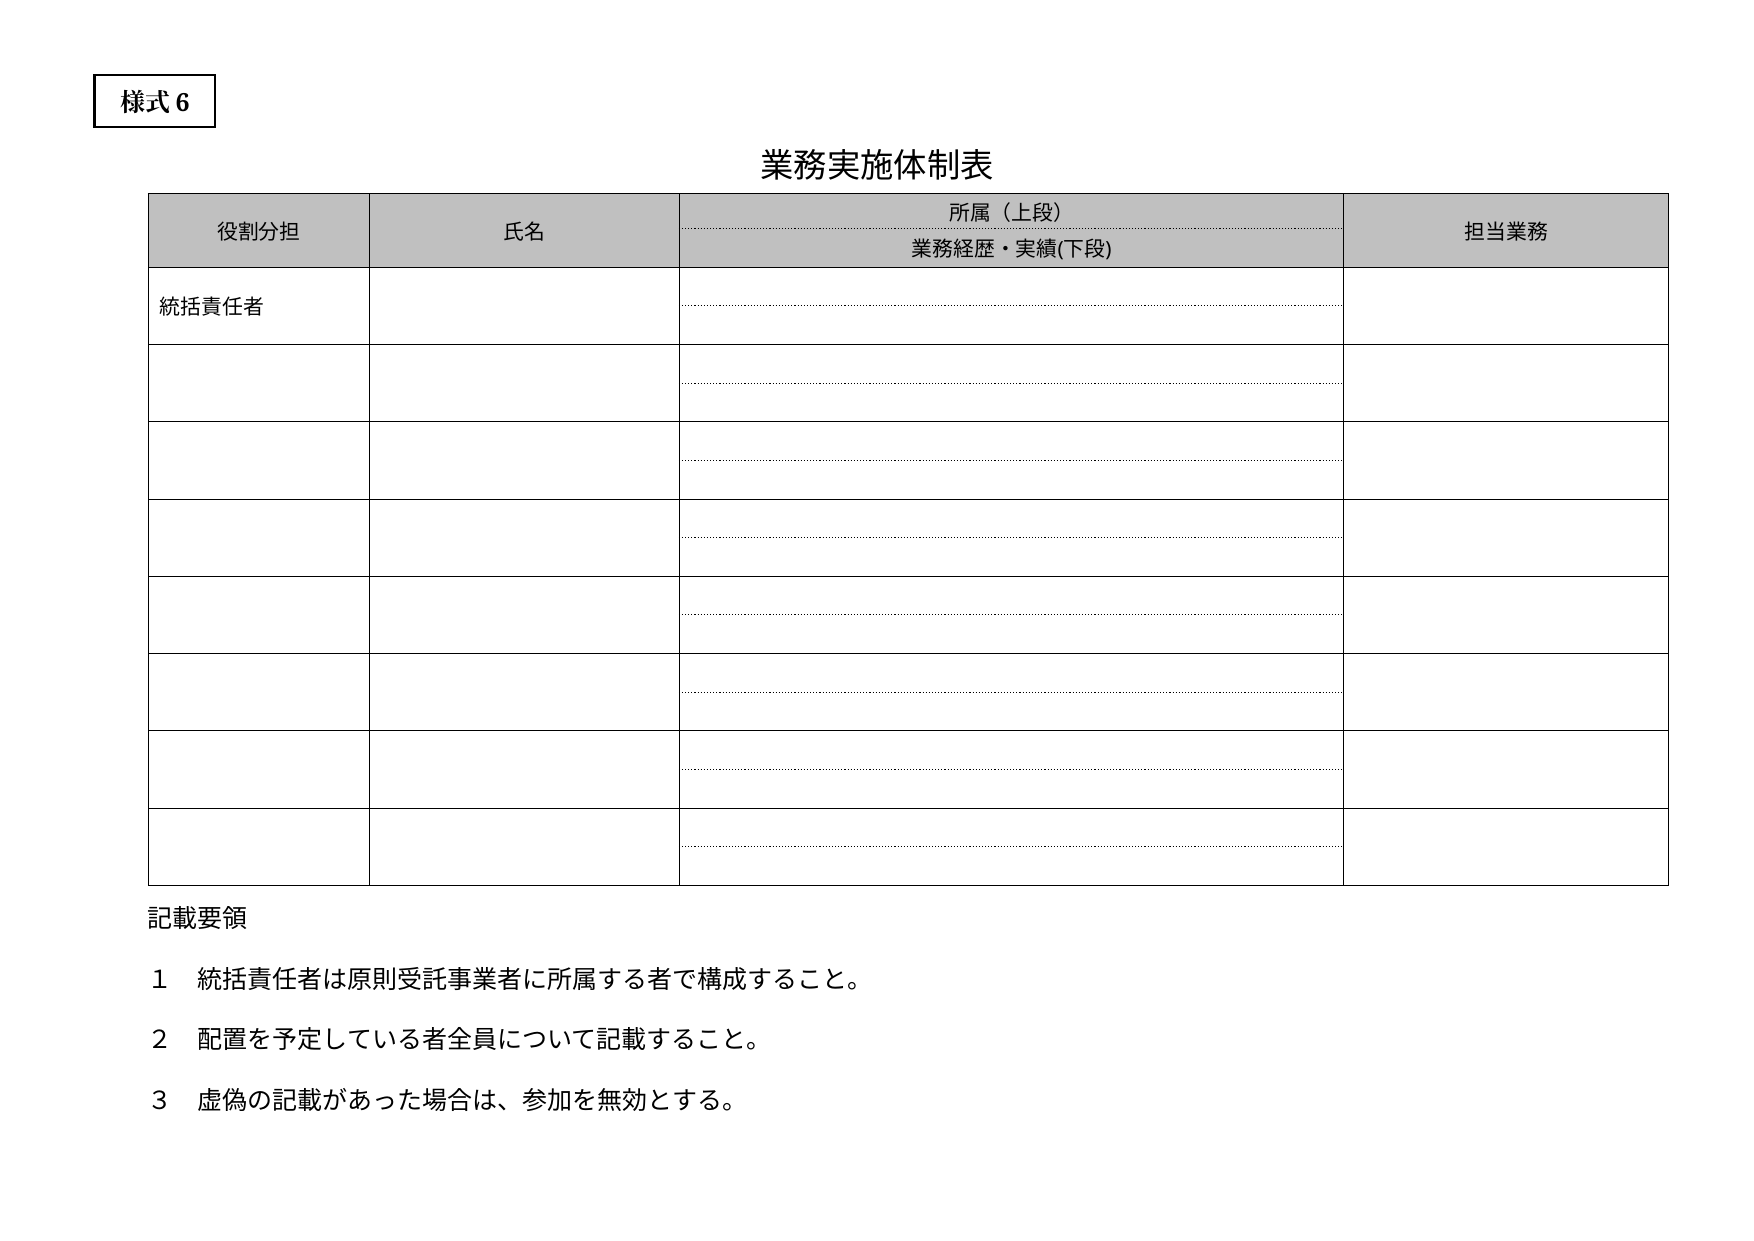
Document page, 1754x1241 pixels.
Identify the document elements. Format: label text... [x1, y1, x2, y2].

table_cell [1344, 500, 1668, 576]
table_cell [680, 692, 1343, 730]
table_cell [680, 268, 1343, 305]
table_cell [680, 500, 1343, 537]
table_cell [680, 422, 1343, 460]
table_cell [149, 731, 369, 808]
table_cell [680, 614, 1343, 653]
table_cell [1344, 654, 1668, 730]
table_cell [149, 422, 369, 498]
table_cell 統括責任者 [149, 268, 369, 344]
table_cell [149, 577, 369, 653]
table_cell [680, 769, 1343, 808]
table_cell [370, 268, 679, 344]
table_cell 業務経歴・実績(下段) [680, 228, 1343, 267]
table_cell [370, 654, 679, 730]
table_cell [680, 577, 1343, 614]
table_cell [149, 809, 369, 885]
table_cell [370, 422, 679, 498]
text １ 統括責任者は原則受託事業者に所属する者で構成すること。 [148, 947, 1606, 1008]
table_cell [1344, 577, 1668, 653]
text 業務実施体制表 [148, 132, 1606, 193]
table_cell [680, 460, 1343, 498]
table_cell [680, 846, 1343, 885]
table_cell [370, 345, 679, 421]
table_cell [149, 345, 369, 421]
table_cell [370, 731, 679, 808]
text 記載要領 [148, 886, 1606, 947]
table_cell [680, 383, 1343, 421]
table_header 役割分担 [149, 194, 369, 267]
table_header 担当業務 [1344, 194, 1668, 267]
table_cell [370, 577, 679, 653]
table_cell [149, 500, 369, 576]
text ３ 虚偽の記載があった場合は、参加を無効とする。 [148, 1068, 1606, 1129]
table_cell [680, 809, 1343, 846]
table_cell [149, 654, 369, 730]
table_cell [370, 809, 679, 885]
table_header 氏名 [370, 194, 679, 267]
table_cell [680, 731, 1343, 769]
table_header 所属（上段） [680, 194, 1343, 228]
table_cell [680, 537, 1343, 576]
table_cell [1344, 422, 1668, 498]
table_cell [370, 500, 679, 576]
table_cell [680, 345, 1343, 382]
table_cell [680, 654, 1343, 692]
table_cell [1344, 809, 1668, 885]
table_cell [1344, 268, 1668, 344]
text ２ 配置を予定している者全員について記載すること。 [148, 1008, 1606, 1068]
table_cell [680, 305, 1343, 344]
table_cell [1344, 731, 1668, 808]
table_cell [1344, 345, 1668, 421]
